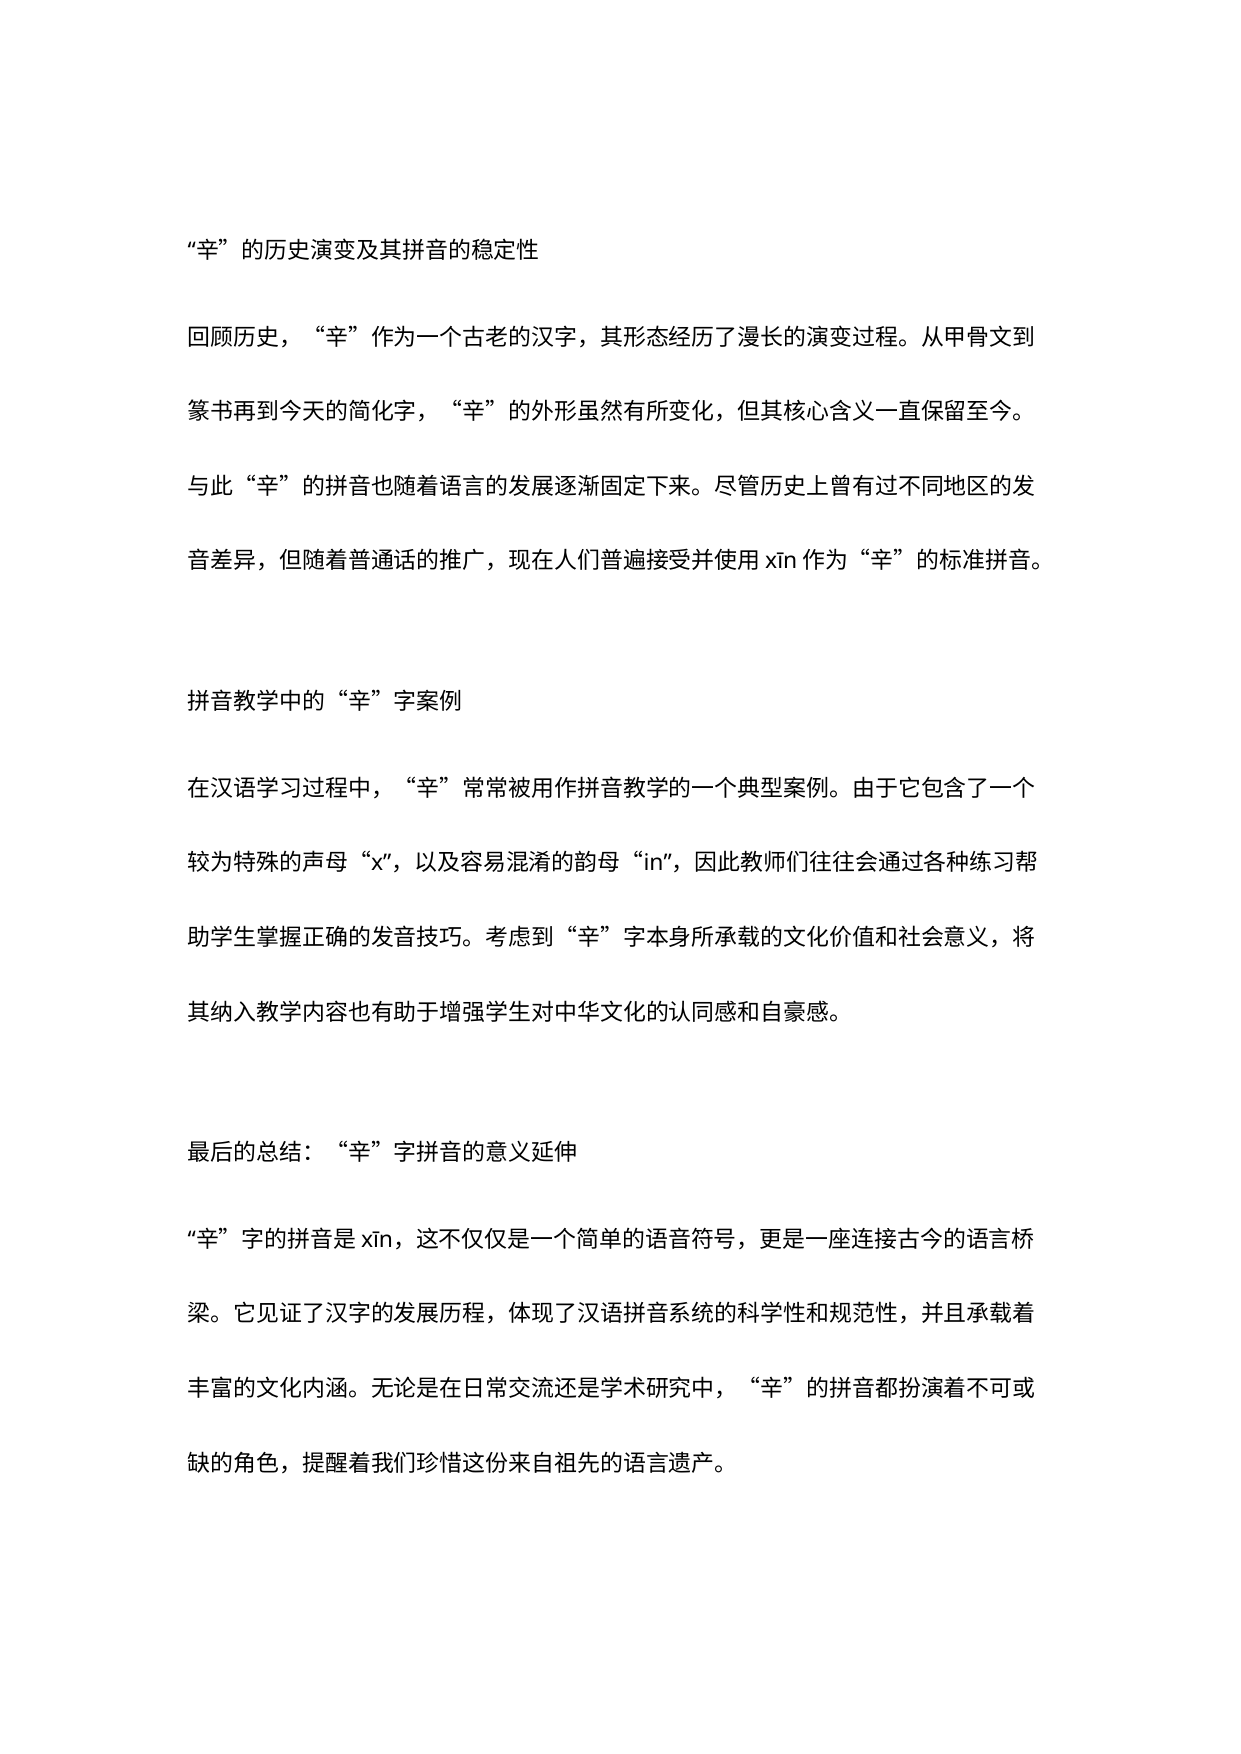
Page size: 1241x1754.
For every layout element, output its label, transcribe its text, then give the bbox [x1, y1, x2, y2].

text 最后的总结：“辛”字拼音的意义延伸 [187, 1118, 1053, 1183]
text 在汉语学习过程中，“辛”常常被用作拼音教学的一个典型案例。由于它包含了一个较为特殊的声母“x”，以及容易混淆的韵母“in”，因此教师们往往会通过各种练习帮助学生掌握正确的发音技巧。考虑到“辛”字本身所承载的文化价值和社会意义，将其纳入教学内容也有助于增强学生对中华文化的认同感和自豪感。 [187, 754, 1053, 1043]
text “辛”字的拼音是xīn，这不仅仅是一个简单的语音符号，更是一座连接古今的语言桥梁。它见证了汉字的发展历程，体现了汉语拼音系统的科学性和规范性，并且承载着丰富的文化内涵。无论是在日常交流还是学术研究中，“辛”的拼音都扮演着不可或缺的角色，提醒着我们珍惜这份来自祖先的语言遗产。 [187, 1205, 1053, 1494]
text “辛”的历史演变及其拼音的稳定性 [187, 216, 1053, 281]
text 回顾历史，“辛”作为一个古老的汉字，其形态经历了漫长的演变过程。从甲骨文到篆书再到今天的简化字，“辛”的外形虽然有所变化，但其核心含义一直保留至今。与此“辛”的拼音也随着语言的发展逐渐固定下来。尽管历史上曾有过不同地区的发音差异，但随着普通话的推广，现在人们普遍接受并使用xīn作为“辛”的标准拼音。 [187, 302, 1053, 592]
text 拼音教学中的“辛”字案例 [187, 667, 1053, 732]
